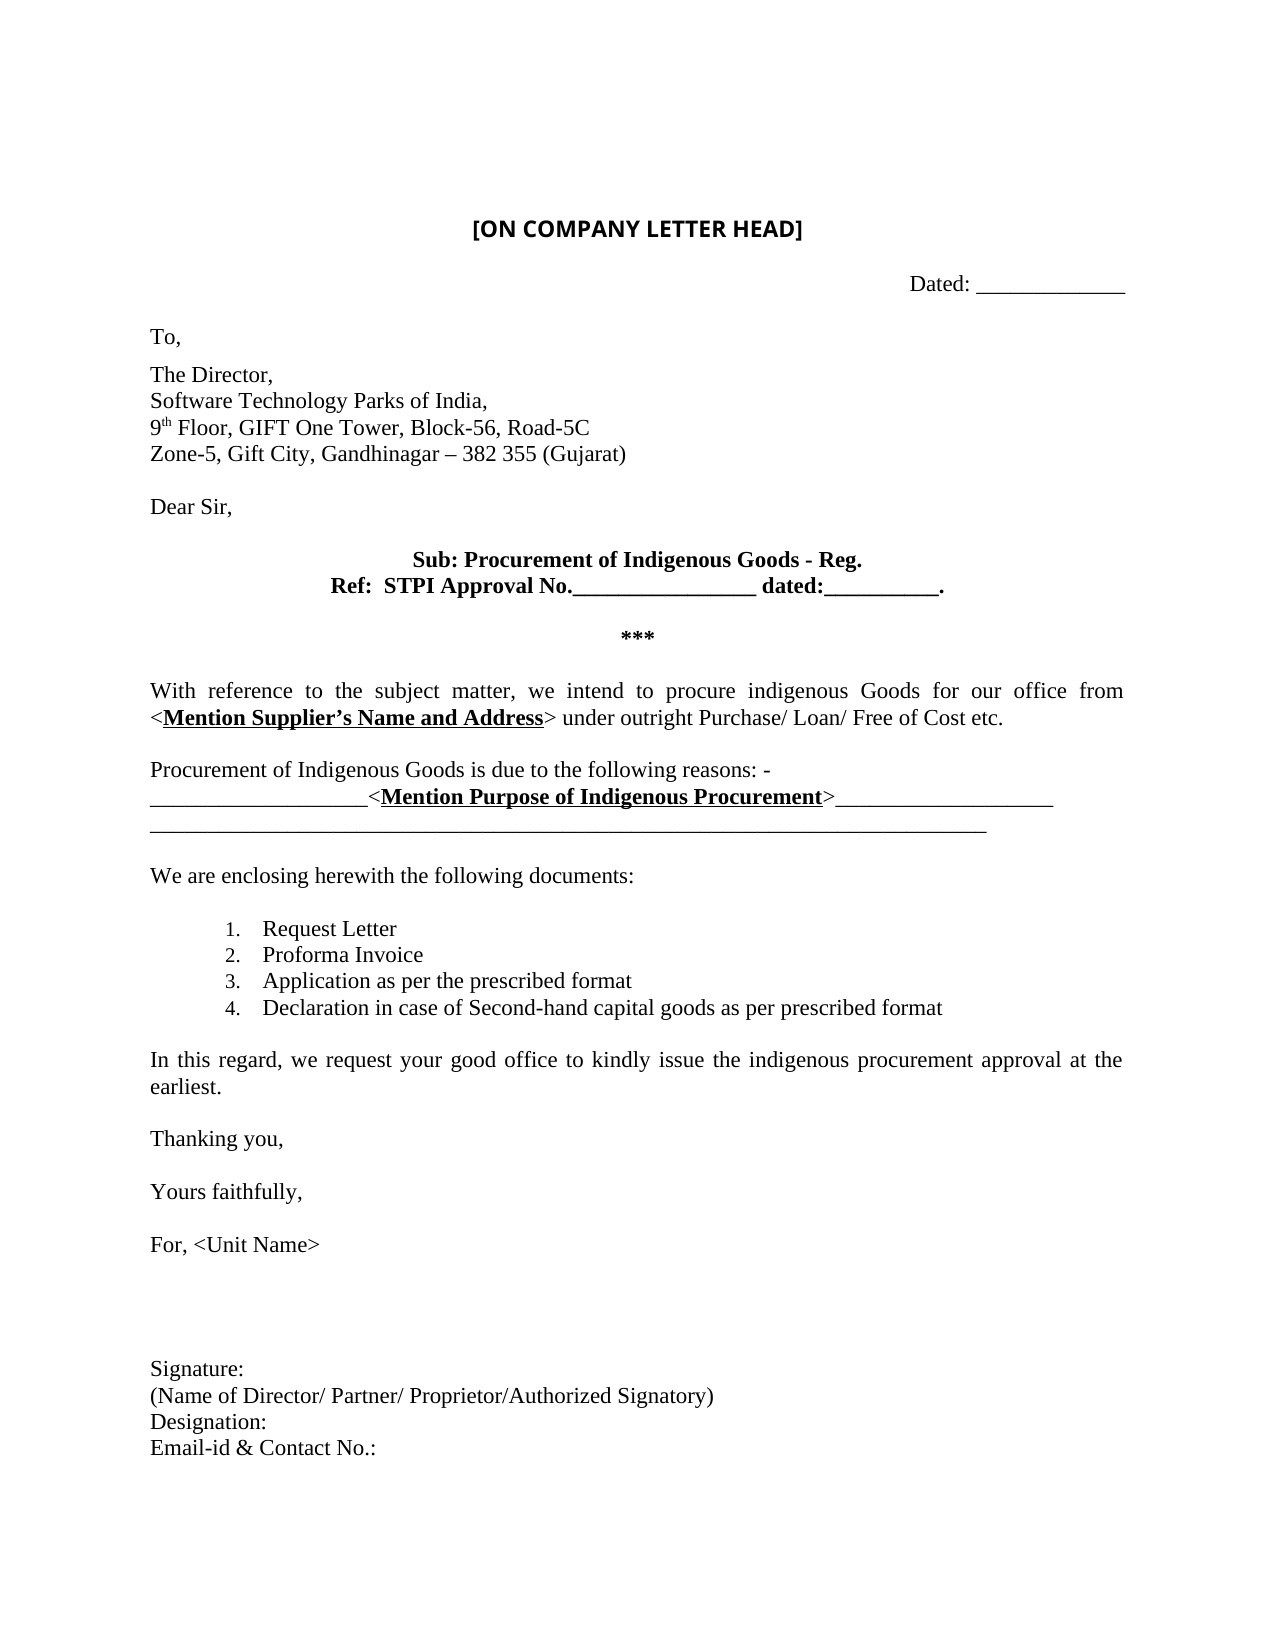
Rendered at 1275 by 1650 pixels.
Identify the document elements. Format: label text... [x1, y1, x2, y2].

text The Director, [150, 361, 1125, 387]
text Dated: _____________ [150, 270, 1125, 296]
list (Name of Director/ Partner/ Proprietor/Authorized Signatory) [150, 1382, 1125, 1408]
text Yours faithfully, [150, 1178, 1125, 1204]
text Dear Sir, [150, 493, 1125, 519]
text To, [150, 323, 1125, 349]
list Signature: [150, 1355, 1125, 1382]
text We are enclosing herewith the following documents: [150, 862, 1125, 888]
list Declaration in case of Second-hand capital goods as per prescribed format [225, 994, 1125, 1020]
text 9th Floor, GIFT One Tower, Block-56, Road-5C [150, 414, 1125, 440]
text *** [150, 625, 1125, 651]
list Proforma Invoice [225, 941, 1125, 967]
list Designation: [150, 1408, 1125, 1434]
text For, <Unit Name> [150, 1231, 1125, 1257]
text Procurement of Indigenous Goods is due to the following reasons: - [150, 756, 1125, 783]
text Software Technology Parks of India, [150, 387, 1125, 414]
text Thanking you, [150, 1125, 1125, 1152]
text ___________________<Mention Purpose of Indigenous Procurement>___________________ [150, 783, 1125, 809]
text _________________________________________________________________________ [150, 809, 1125, 836]
text Sub: Procurement of Indigenous Goods - Reg. [150, 546, 1125, 572]
text [ON COMPANY LETTER HEAD] [150, 212, 1125, 244]
text With reference to the subject matter, we intend to procure indigenous Goods for our office from <Mention Supplier’s Name and Address> under outright Purchase/ Loan/ Free of Cost etc. [150, 677, 1125, 730]
text Ref: STPI Approval No.________________ dated:__________. [150, 572, 1125, 598]
list Application as per the prescribed format [225, 967, 1125, 994]
list Email-id & Contact No.: [150, 1434, 1125, 1461]
text In this regard, we request your good office to kindly issue the indigenous procurement approval at the earliest. [150, 1046, 1125, 1099]
list Request Letter [225, 914, 1125, 941]
text Zone-5, Gift City, Gandhinagar – 382 355 (Gujarat) [150, 440, 1125, 467]
